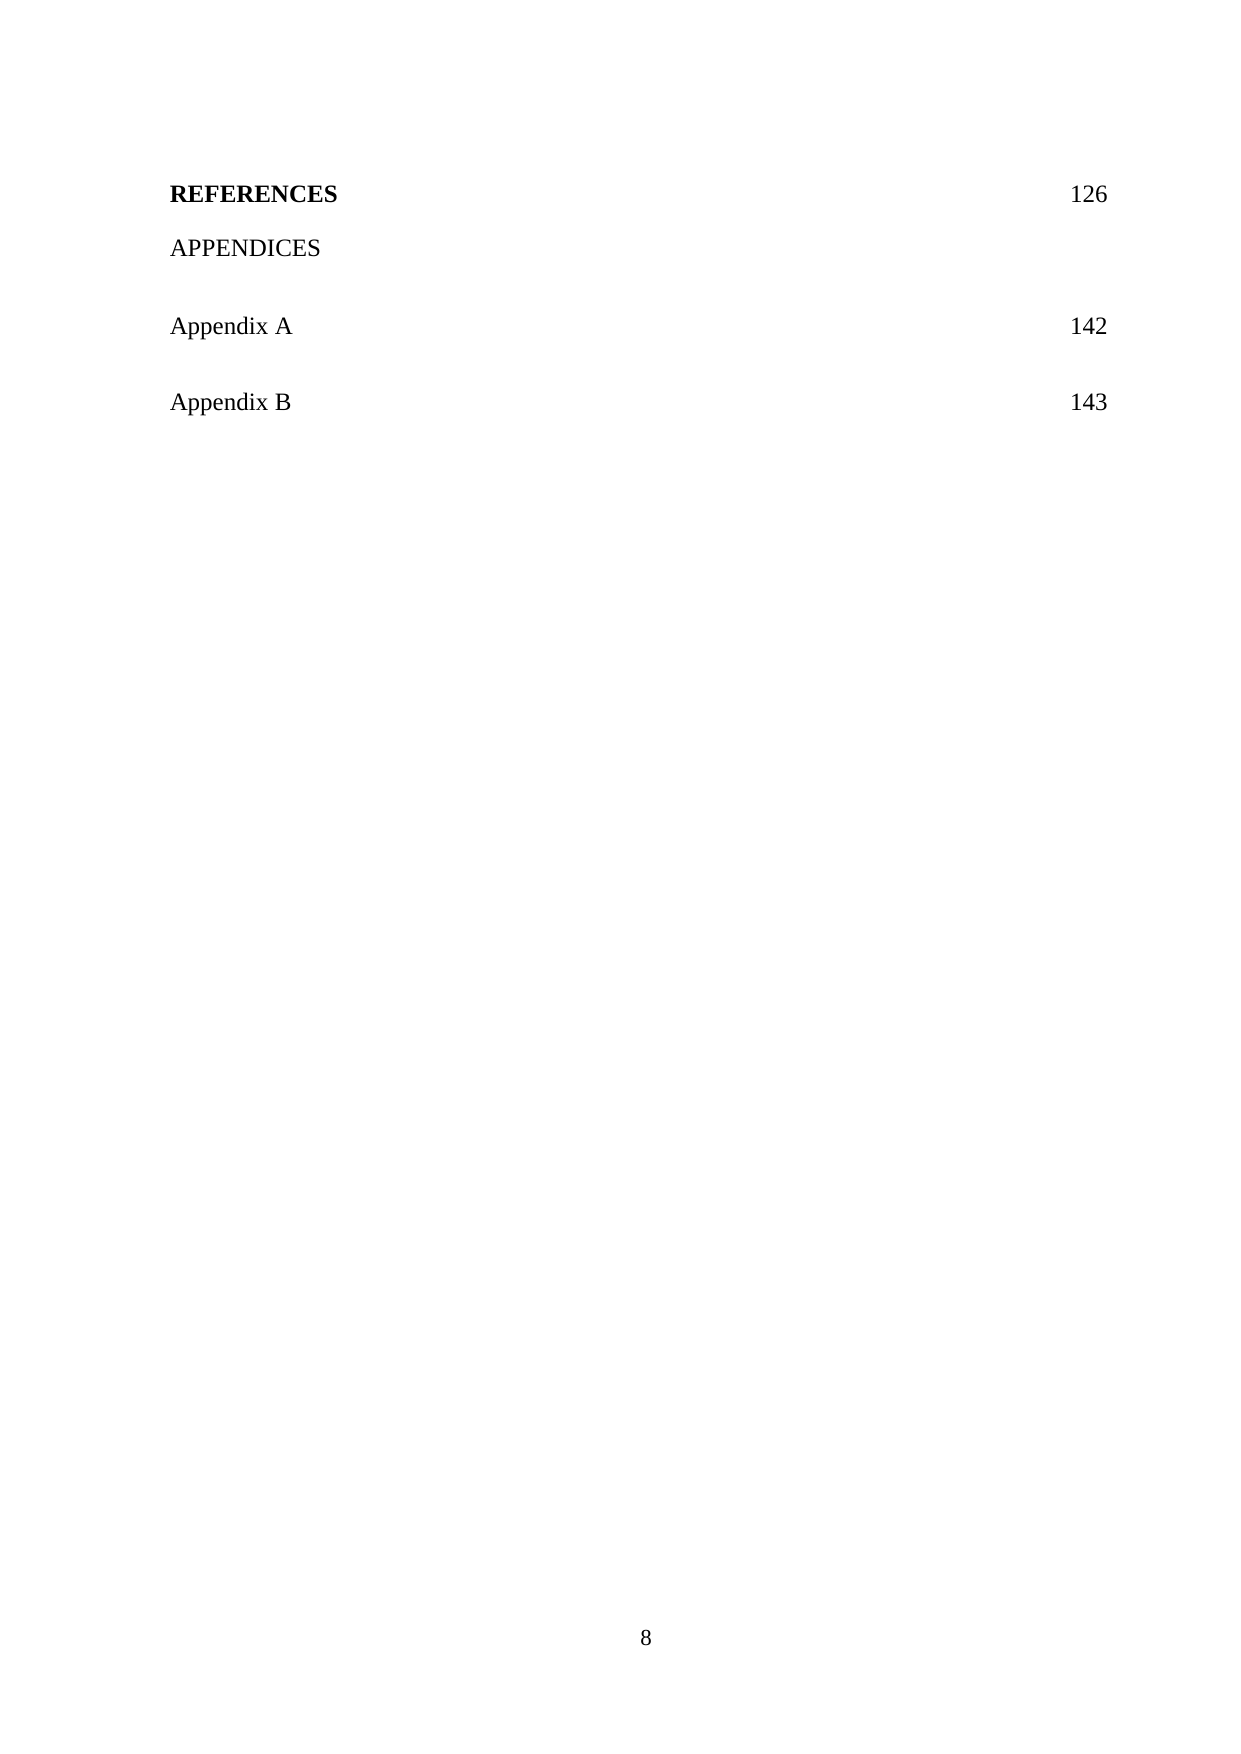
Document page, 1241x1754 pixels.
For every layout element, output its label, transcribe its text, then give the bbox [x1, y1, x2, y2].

table_cell Appendix A [164, 287, 703, 365]
table_cell 142 [703, 287, 1112, 365]
table_header 126 [703, 180, 1112, 287]
table_cell Appendix B [164, 365, 703, 418]
table_header REFERENCES APPENDICES [164, 180, 703, 287]
table_cell 143 [703, 365, 1112, 418]
